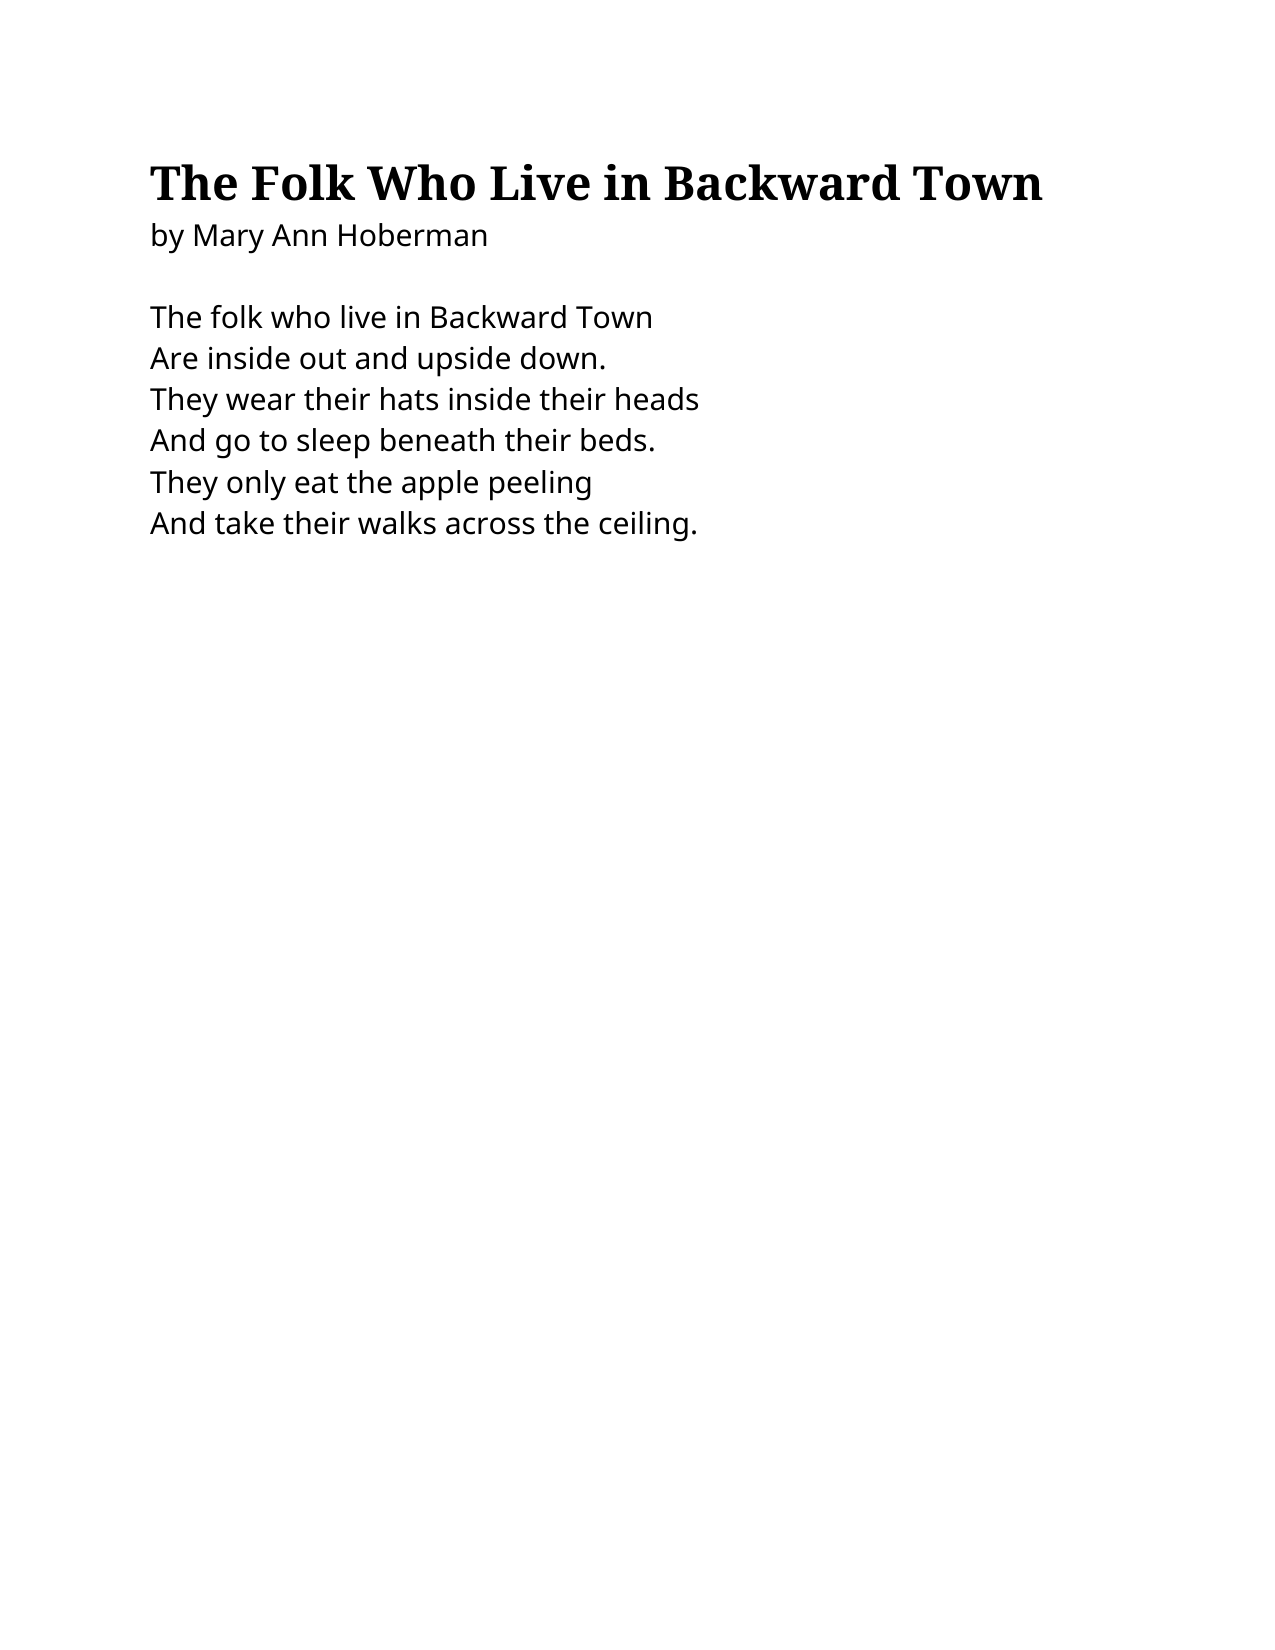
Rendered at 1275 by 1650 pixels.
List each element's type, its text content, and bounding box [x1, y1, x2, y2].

text by Mary Ann Hoberman The folk who live in Backward Town Are inside out and upside down. They wear their hats inside their heads And go to sleep beneath their beds. They only eat the apple peeling And take their walks across the ceiling. [150, 214, 1125, 543]
text The Folk Who Live in Backward Town [150, 150, 1125, 214]
